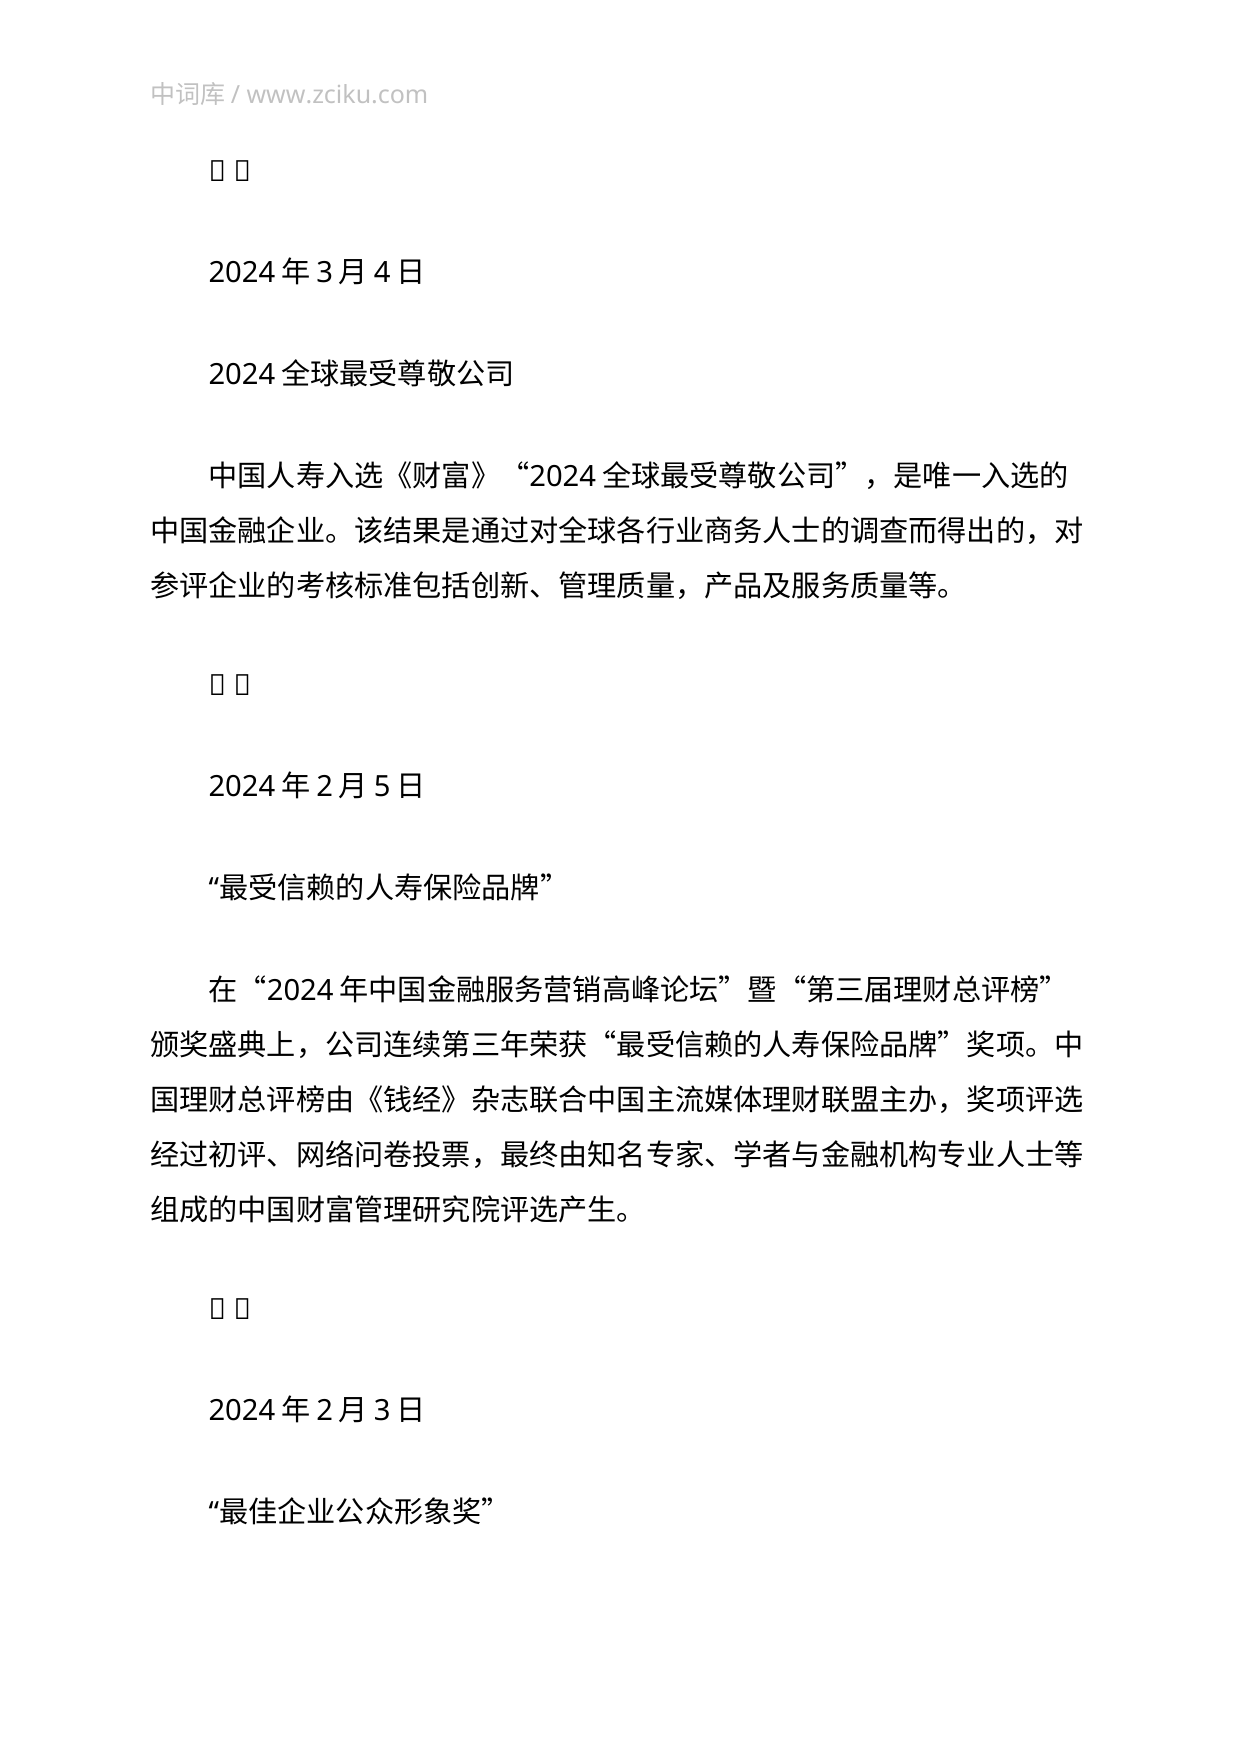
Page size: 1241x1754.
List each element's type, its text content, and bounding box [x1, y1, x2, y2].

text 在“2024年中国金融服务营销高峰论坛”暨“第三届理财总评榜”颁奖盛典上，公司连续第三年荣获“最受信赖的人寿保险品牌”奖项。中国理财总评榜由《钱经》杂志联合中国主流媒体理财联盟主办，奖项评选经过初评、网络问卷投票，最终由知名专家、学者与金融机构专业人士等组成的中国财富管理研究院评选产生。 [150, 966, 1090, 1228]
text “最佳企业公众形象奖” [150, 1488, 1090, 1531]
text   [150, 150, 1090, 190]
text   [150, 664, 1090, 704]
text “最受信赖的人寿保险品牌” [150, 864, 1090, 907]
text 2024全球最受尊敬公司 [150, 350, 1090, 393]
text   [150, 1288, 1090, 1328]
text 2024年3月4日 [150, 248, 1090, 291]
text 2024年2月5日 [150, 762, 1090, 805]
text 中国人寿入选《财富》“2024全球最受尊敬公司”，是唯一入选的中国金融企业。该结果是通过对全球各行业商务人士的调查而得出的，对参评企业的考核标准包括创新、管理质量，产品及服务质量等。 [150, 452, 1090, 604]
text 2024年2月3日 [150, 1386, 1090, 1429]
